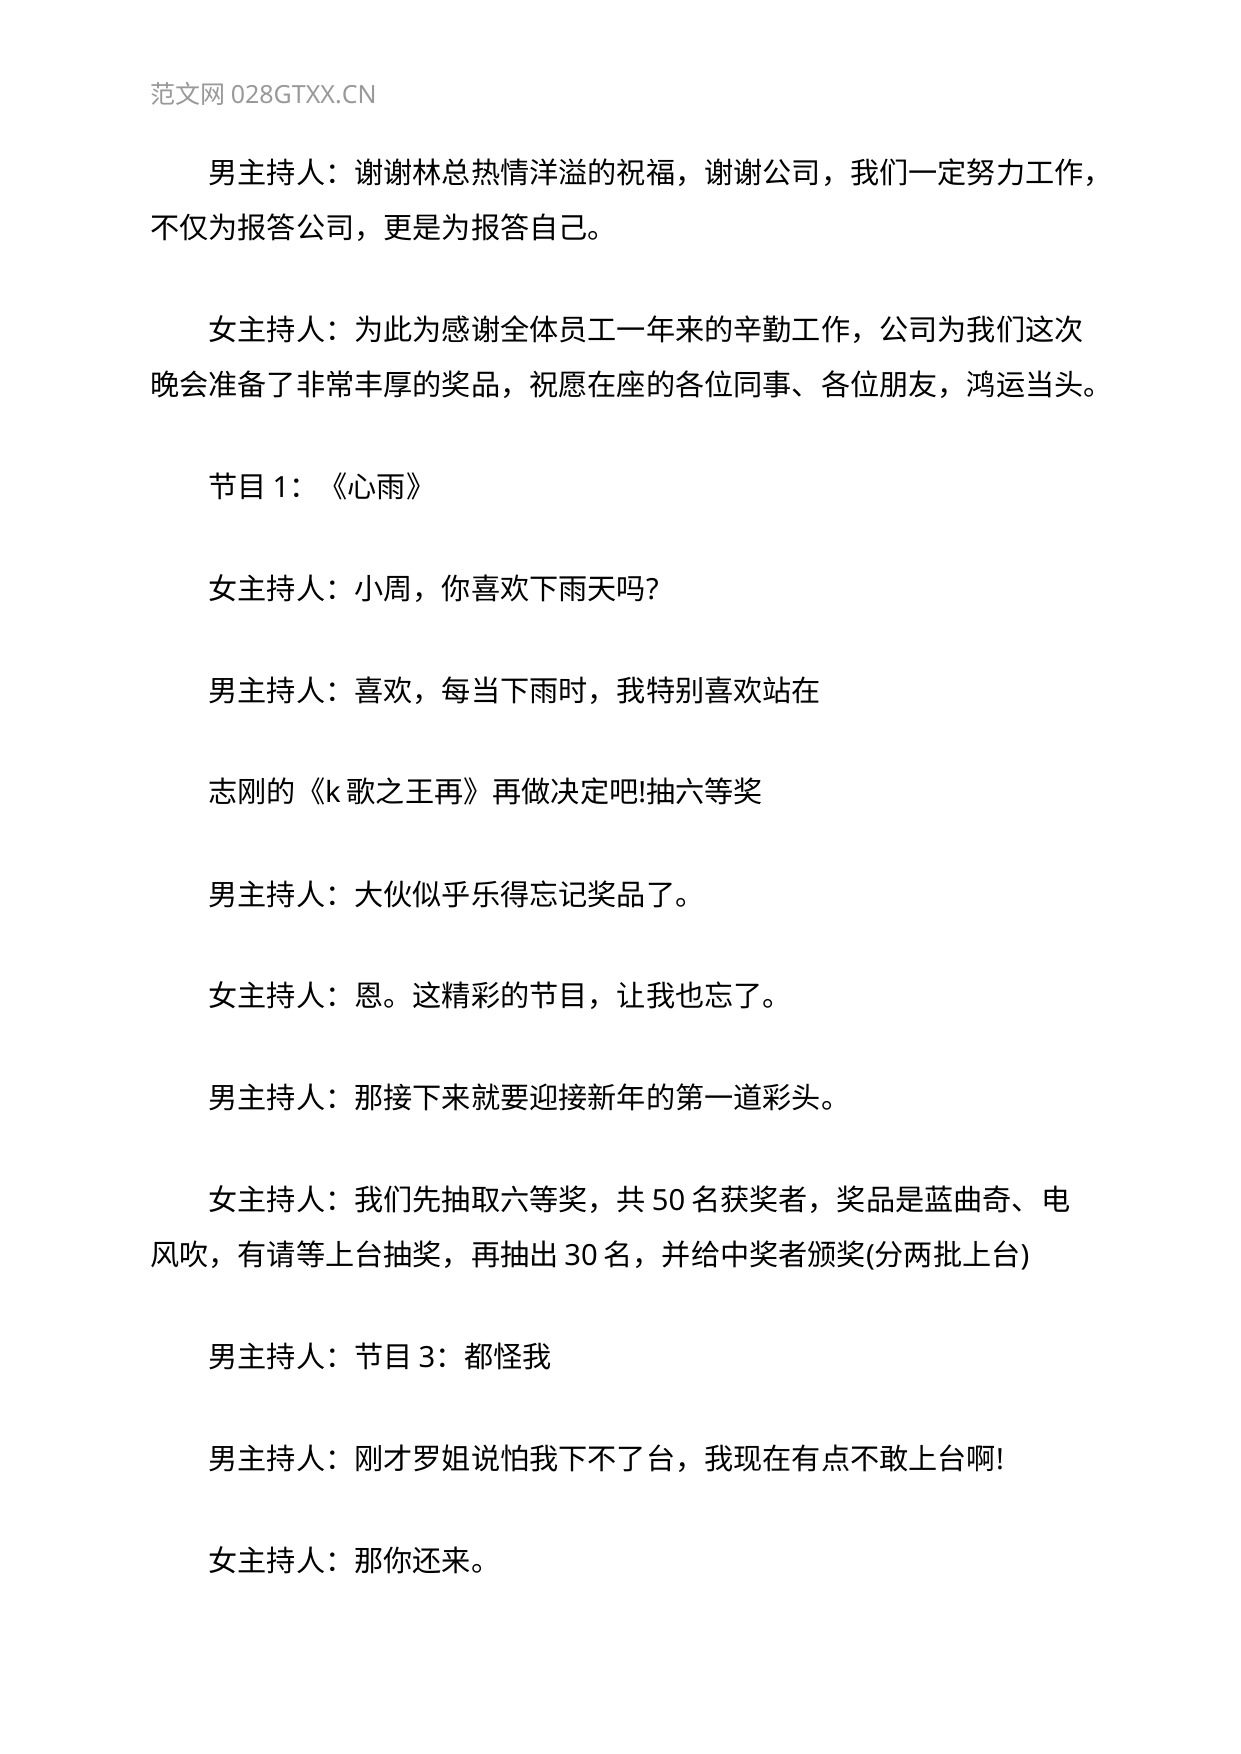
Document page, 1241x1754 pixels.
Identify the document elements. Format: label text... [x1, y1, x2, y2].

text 女主持人：恩。这精彩的节目，让我也忘了。 [150, 973, 1090, 1015]
text 男主持人：那接下来就要迎接新年的第一道彩头。 [150, 1074, 1090, 1117]
text 女主持人：小周，你喜欢下雨天吗? [150, 565, 1090, 608]
text 女主持人：我们先抽取六等奖，共50名获奖者，奖品是蓝曲奇、电风吹，有请等上台抽奖，再抽出30名，并给中奖者颁奖(分两批上台) [150, 1176, 1090, 1274]
text 志刚的《k歌之王再》再做决定吧!抽六等奖 [150, 769, 1090, 811]
text 男主持人：喜欢，每当下雨时，我特别喜欢站在 [150, 667, 1090, 709]
text 男主持人：节目3：都怪我 [150, 1333, 1090, 1376]
text 男主持人：大伙似乎乐得忘记奖品了。 [150, 871, 1090, 913]
text 男主持人：谢谢林总热情洋溢的祝福，谢谢公司，我们一定努力工作，不仅为报答公司，更是为报答自己。 [150, 150, 1090, 247]
text 节目1：《心雨》 [150, 463, 1090, 506]
text 男主持人：刚才罗姐说怕我下不了台，我现在有点不敢上台啊! [150, 1435, 1090, 1478]
text 女主持人：为此为感谢全体员工一年来的辛勤工作，公司为我们这次晚会准备了非常丰厚的奖品，祝愿在座的各位同事、各位朋友，鸿运当头。 [150, 307, 1090, 404]
text 女主持人：那你还来。 [150, 1537, 1090, 1579]
